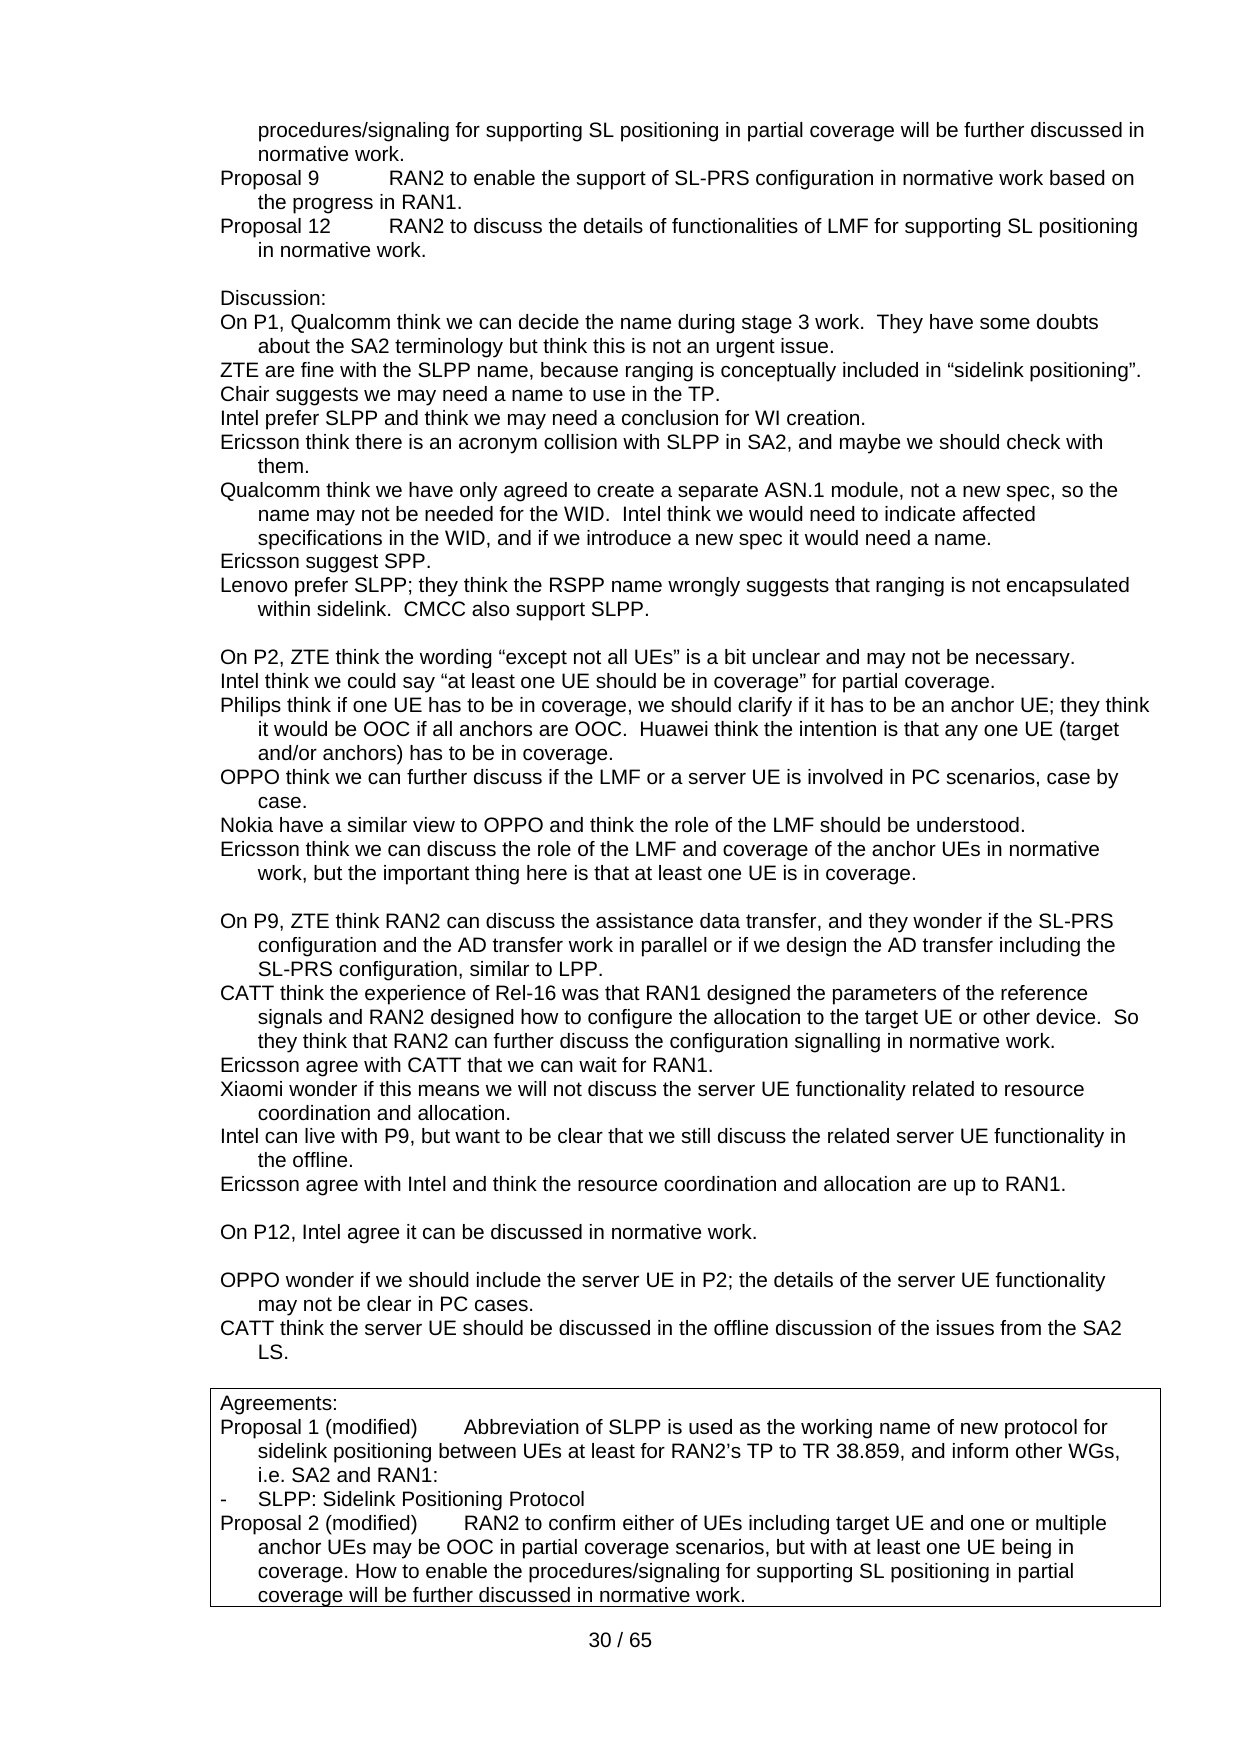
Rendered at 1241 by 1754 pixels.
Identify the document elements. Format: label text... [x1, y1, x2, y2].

text Intel prefer SLPP and think we may need a conclusion for WI creation. [220, 406, 1152, 429]
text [220, 118, 1152, 166]
text Proposal 9 RAN2 to enable the support of SL-PRS configuration in normative work based on the progress in RAN1. [220, 166, 1152, 214]
text Qualcomm think we have only agreed to create a separate ASN.1 module, not a new spec, so the name may not be needed for the WID. Intel think we would need to indicate affected specifications in the WID, and if we introduce a new spec it would need a name. [220, 477, 1152, 549]
text ZTE are fine with the SLPP name, because ranging is conceptually included in “sidelink positioning”. [220, 358, 1152, 382]
text CATT think the experience of Rel-16 was that RAN1 designed the parameters of the reference signals and RAN2 designed how to configure the allocation to the target UE or other device. So they think that RAN2 can further discuss the configuration signalling in normative work. [220, 981, 1152, 1052]
text Lenovo prefer SLPP; they think the RSPP name wrongly suggests that ranging is not encapsulated within sidelink. CMCC also support SLPP. [220, 573, 1152, 621]
text Agreements: [211, 1389, 1160, 1412]
text Intel think we could say “at least one UE should be in coverage” for partial coverage. [220, 669, 1152, 693]
text Ericsson agree with CATT that we can wait for RAN1. [220, 1052, 1152, 1076]
text OPPO wonder if we should include the server UE in P2; the details of the server UE functionality may not be clear in PC cases. [220, 1268, 1152, 1316]
text Ericsson think we can discuss the role of the LMF and coverage of the anchor UEs in normative work, but the important thing here is that at least one UE is in coverage. [220, 837, 1152, 885]
text OPPO think we can further discuss if the LMF or a server UE is involved in PC scenarios, case by case. [220, 765, 1152, 813]
text Proposal 1 (modified) Abbreviation of SLPP is used as the working name of new protocol for sidelink positioning between UEs at least for RAN2’s TP to TR 38.859, and inform other WGs, i.e. SA2 and RAN1: [211, 1412, 1160, 1484]
text On P12, Intel agree it can be discussed in normative work. [220, 1220, 1152, 1244]
text Philips think if one UE has to be in coverage, we should clarify if it has to be an anchor UE; they think it would be OOC if all anchors are OOC. Huawei think the intention is that any one UE (target and/or anchors) has to be in coverage. [220, 693, 1152, 765]
text On P9, ZTE think RAN2 can discuss the assistance data transfer, and they wonder if the SL-PRS configuration and the AD transfer work in parallel or if we design the AD transfer including the SL-PRS configuration, similar to LPP. [220, 909, 1152, 981]
text Nokia have a similar view to OPPO and think the role of the LMF should be understood. [220, 813, 1152, 837]
text Chair suggests we may need a name to use in the TP. [220, 382, 1152, 406]
text CATT think the server UE should be discussed in the offline discussion of the issues from the SA2 LS. [220, 1316, 1152, 1364]
text Xiaomi wonder if this means we will not discuss the server UE functionality related to resource coordination and allocation. [220, 1076, 1152, 1124]
text Discussion: [220, 286, 1152, 310]
text Ericsson agree with Intel and think the resource coordination and allocation are up to RAN1. [220, 1172, 1152, 1196]
text Proposal 12 RAN2 to discuss the details of functionalities of LMF for supporting SL positioning in normative work. [220, 214, 1152, 262]
text On P2, ZTE think the wording “except not all UEs” is a bit unclear and may not be necessary. [220, 645, 1152, 669]
text On P1, Qualcomm think we can decide the name during stage 3 work. They have some doubts about the SA2 terminology but think this is not an urgent issue. [220, 310, 1152, 358]
text Ericsson think there is an acronym collision with SLPP in SA2, and maybe we should check with them. [220, 429, 1152, 477]
text Ericsson suggest SPP. [220, 549, 1152, 573]
text Intel can live with P9, but want to be clear that we still discuss the related server UE functionality in the offline. [220, 1124, 1152, 1172]
text - SLPP: Sidelink Positioning Protocol [211, 1484, 1160, 1508]
text Proposal 2 (modified) RAN2 to confirm either of UEs including target UE and one or multiple anchor UEs may be OOC in partial coverage scenarios, but with at least one UE being in coverage. How to enable the procedures/signaling for supporting SL positioning in partial coverage will be further discussed in normative work. [211, 1508, 1160, 1606]
